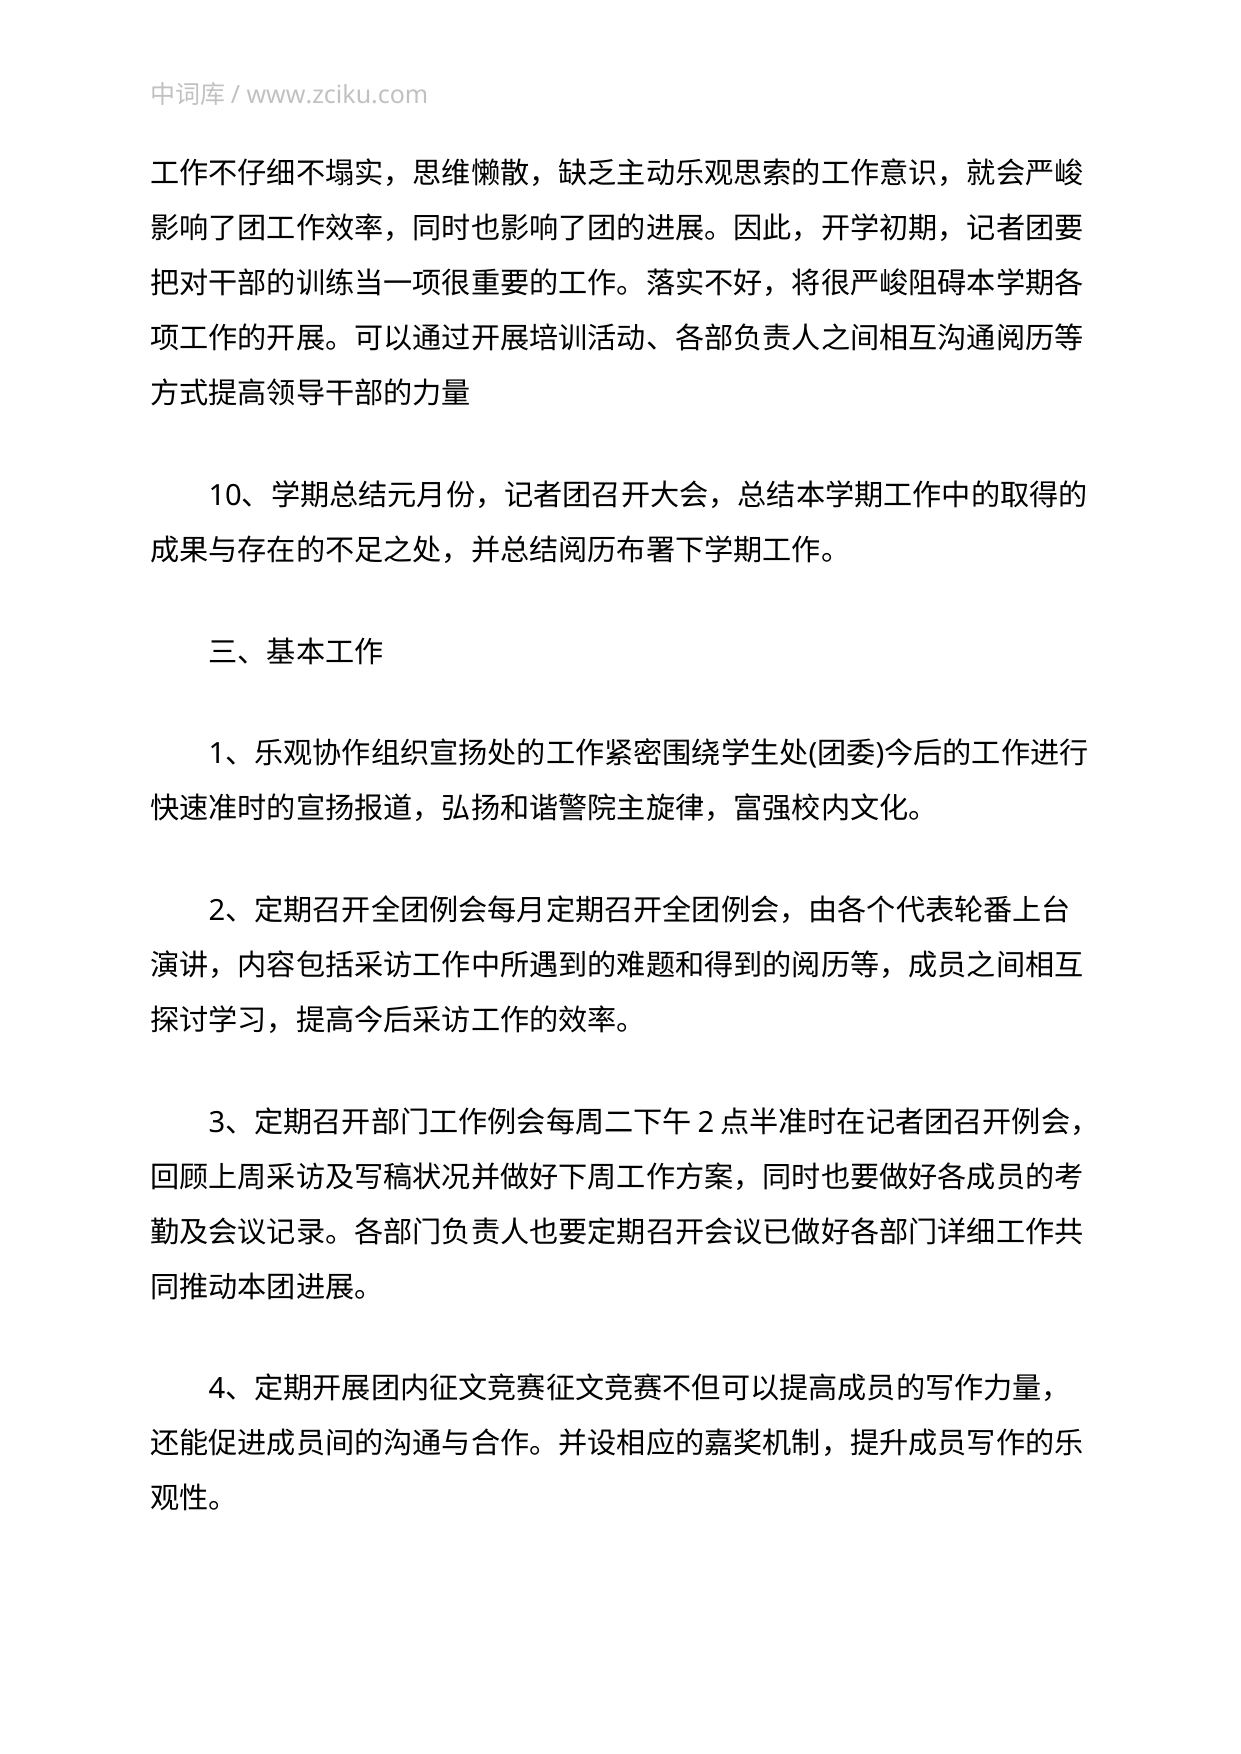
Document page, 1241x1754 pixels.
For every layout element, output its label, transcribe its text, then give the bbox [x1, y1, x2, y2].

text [150, 150, 1090, 412]
text 3、定期召开部门工作例会每周二下午2点半准时在记者团召开例会，回顾上周采访及写稿状况并做好下周工作方案，同时也要做好各成员的考勤及会议记录。各部门负责人也要定期召开会议已做好各部门详细工作共同推动本团进展。 [150, 1098, 1090, 1305]
text 1、乐观协作组织宣扬处的工作紧密围绕学生处(团委)今后的工作进行快速准时的宣扬报道，弘扬和谐警院主旋律，富强校内文化。 [150, 730, 1090, 827]
text 三、基本工作 [150, 628, 1090, 670]
text 2、定期召开全团例会每月定期召开全团例会，由各个代表轮番上台演讲，内容包括采访工作中所遇到的难题和得到的阅历等，成员之间相互探讨学习，提高今后采访工作的效率。 [150, 887, 1090, 1039]
text 4、定期开展团内征文竞赛征文竞赛不但可以提高成员的写作力量，还能促进成员间的沟通与合作。并设相应的嘉奖机制，提升成员写作的乐观性。 [150, 1365, 1090, 1517]
text 10、学期总结元月份，记者团召开大会，总结本学期工作中的取得的成果与存在的不足之处，并总结阅历布署下学期工作。 [150, 471, 1090, 569]
